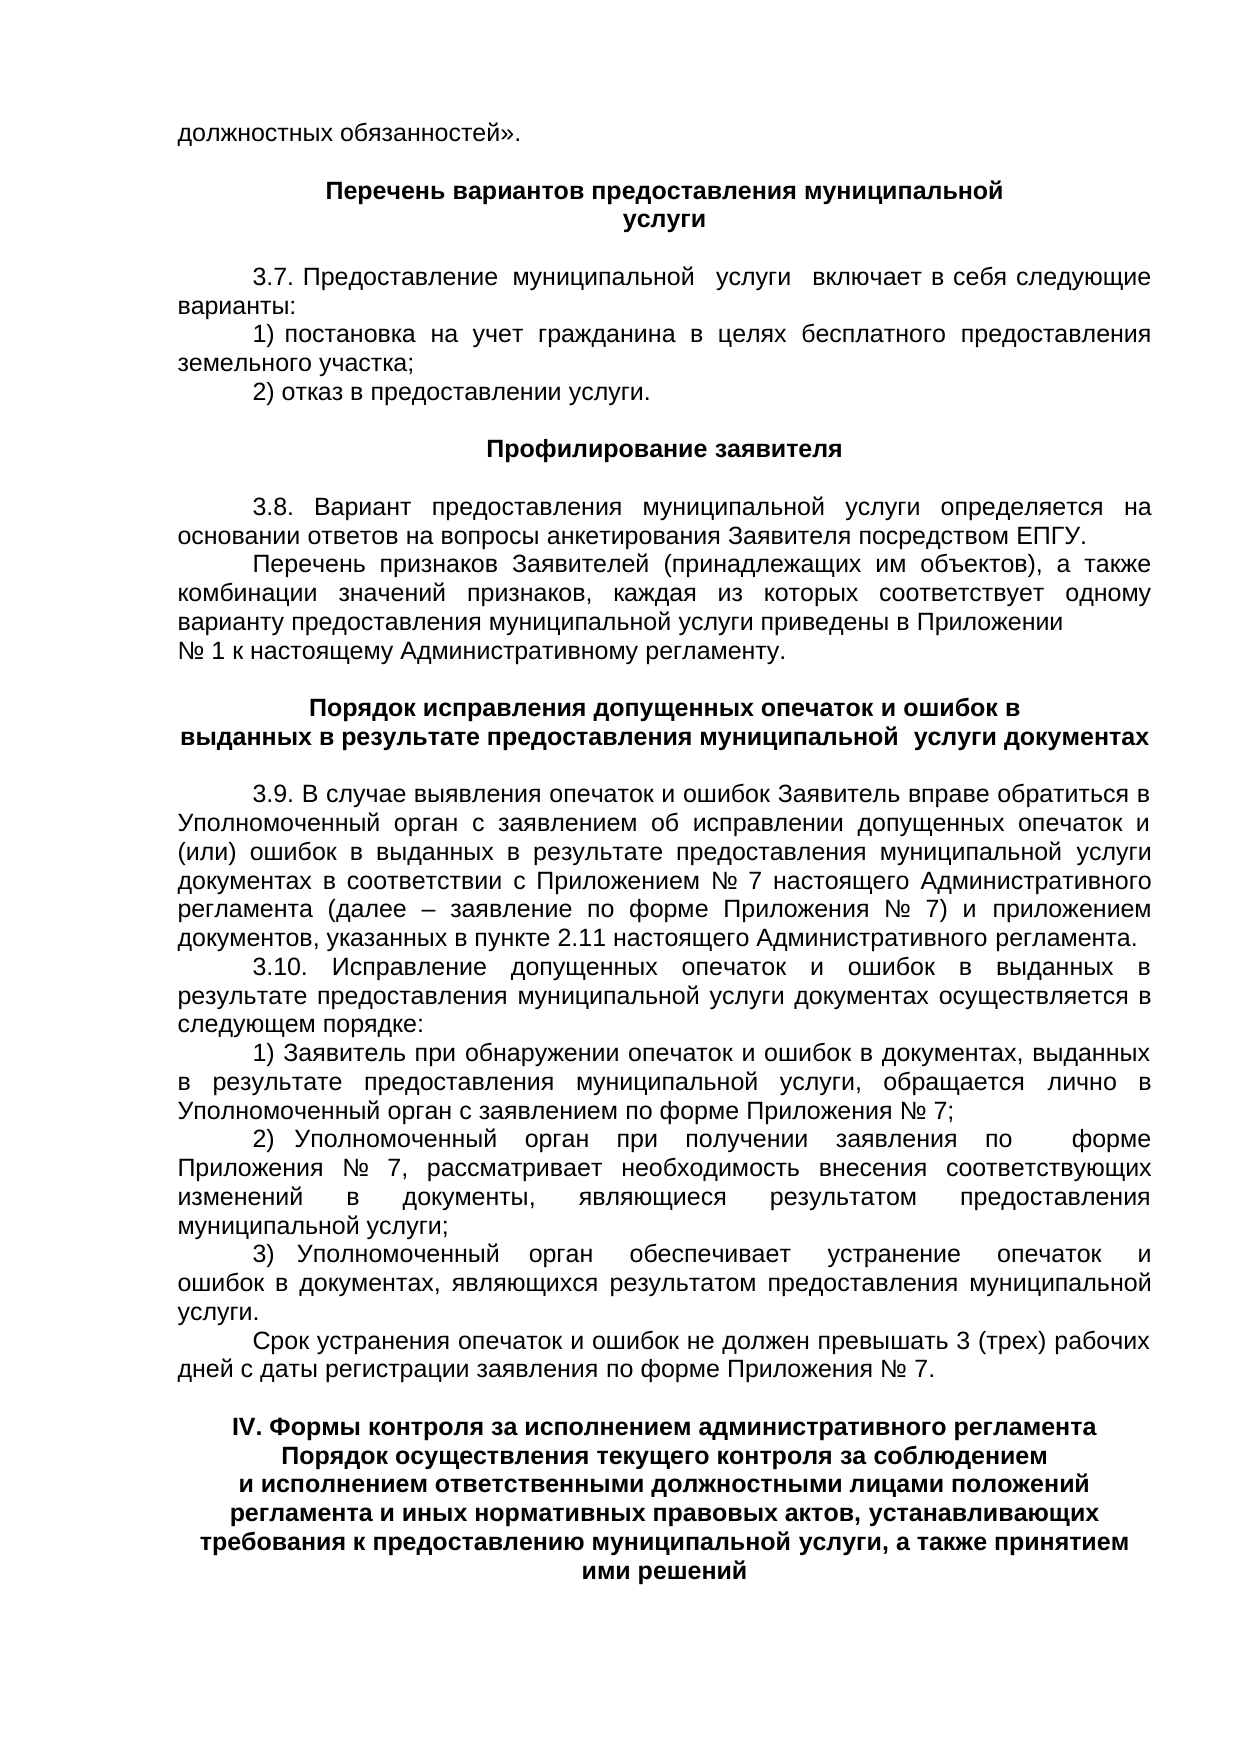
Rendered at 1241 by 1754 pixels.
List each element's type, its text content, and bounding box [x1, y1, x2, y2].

text Перечень признаков Заявителей (принадлежащих им объектов), а также комбинации значений признаков, каждая из которых соответствует одному варианту предоставления муниципальной услуги приведены в Приложении [177, 549, 1152, 636]
text Профилирование заявителя [177, 434, 1152, 463]
text 3) Уполномоченный орган обеспечивает устранение опечаток и ошибок в документах, являющихся результатом предоставления муниципальной услуги. [177, 1239, 1152, 1326]
text 1) Заявитель при обнаружении опечаток и ошибок в документах, выданных в результате предоставления муниципальной услуги, обращается лично в Уполномоченный орган с заявлением по форме Приложения № 7; [177, 1038, 1152, 1124]
text 3.10. Исправление допущенных опечаток и ошибок в выданных в результате предоставления муниципальной услуги документах осуществляется в следующем порядке: [177, 952, 1152, 1038]
text 3.9. В случае выявления опечаток и ошибок Заявитель вправе обратиться в Уполномоченный орган с заявлением об исправлении допущенных опечаток и (или) ошибок в выданных в результате предоставления муниципальной услуги документах в соответствии с Приложением № 7 настоящего Административного регламента (далее – заявление по форме Приложения № 7) и приложением документов, указанных в пункте 2.11 настоящего Административного регламента. [177, 779, 1152, 952]
text 1) постановка на учет гражданина в целях бесплатного предоставления земельного участка; [177, 319, 1152, 377]
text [177, 118, 1152, 147]
text IV. Формы контроля за исполнением административного регламента Порядок осуществления текущего контроля за соблюдением [177, 1412, 1152, 1469]
text и исполнением ответственными должностными лицами положений регламента и иных нормативных правовых актов, устанавливающих требования к предоставлению муниципальной услуги, а также принятием ими решений [177, 1469, 1152, 1584]
text 3.7. Предоставление муниципальной услуги включает в себя следующие варианты: [177, 262, 1152, 319]
text 2) Уполномоченный орган при получении заявления по форме Приложения № 7, рассматривает необходимость внесения соответствующих изменений в документы, являющиеся результатом предоставления муниципальной услуги; [177, 1124, 1152, 1239]
text 2) отказ в предоставлении услуги. [177, 377, 1152, 406]
text Срок устранения опечаток и ошибок не должен превышать 3 (трех) рабочих дней с даты регистрации заявления по форме Приложения № 7. [177, 1326, 1152, 1383]
text № 1 к настоящему Административному регламенту. [177, 636, 1152, 664]
text услуги [177, 204, 1152, 233]
text Перечень вариантов предоставления муниципальной [177, 176, 1152, 204]
text Порядок исправления допущенных опечаток и ошибок в [177, 693, 1152, 722]
text выданных в результате предоставления муниципальной услуги документах [177, 722, 1152, 751]
text 3.8. Вариант предоставления муниципальной услуги определяется на основании ответов на вопросы анкетирования Заявителя посредством ЕПГУ. [177, 492, 1152, 549]
